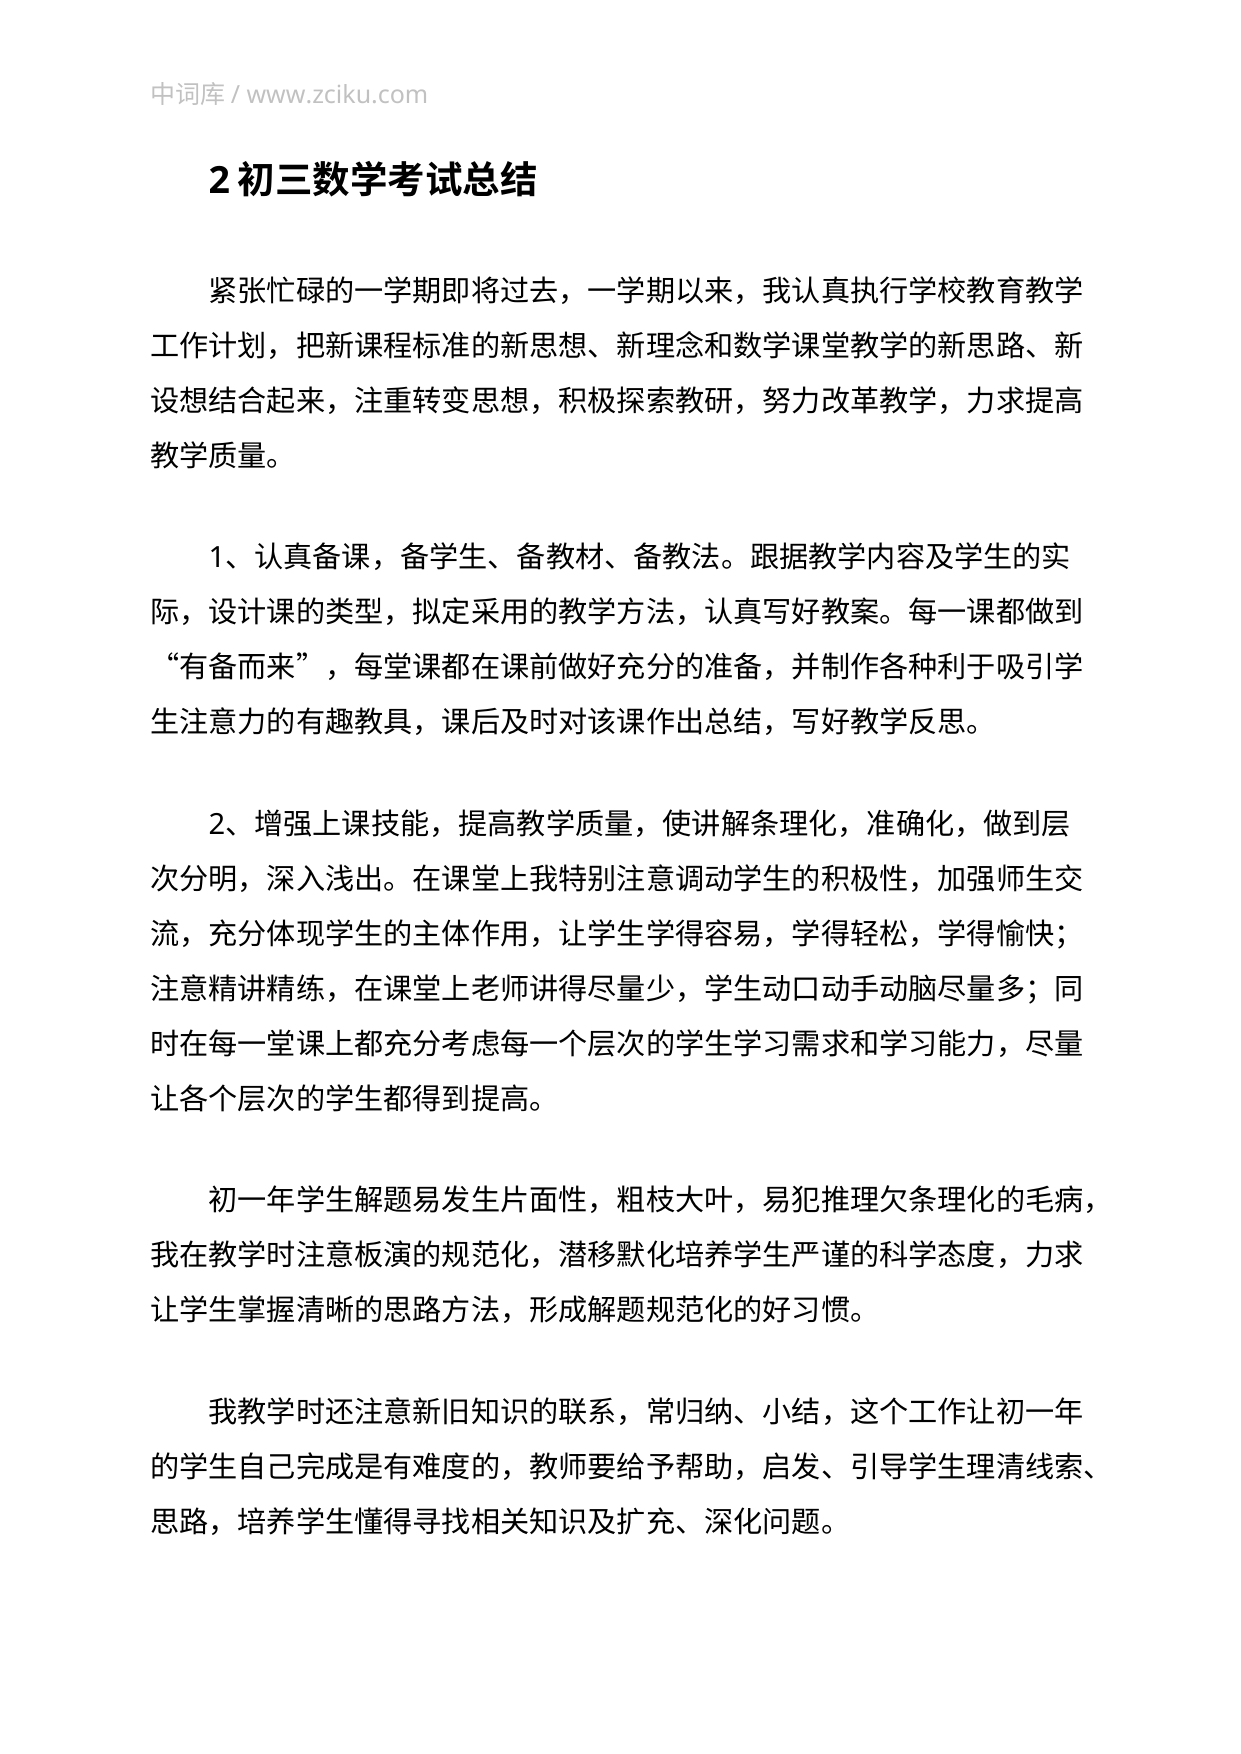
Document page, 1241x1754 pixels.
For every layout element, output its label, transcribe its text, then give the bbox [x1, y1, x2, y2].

text 2、增强上课技能，提高教学质量，使讲解条理化，准确化，做到层次分明，深入浅出。在课堂上我特别注意调动学生的积极性，加强师生交流，充分体现学生的主体作用，让学生学得容易，学得轻松，学得愉快；注意精讲精练，在课堂上老师讲得尽量少，学生动口动手动脑尽量多；同时在每一堂课上都充分考虑每一个层次的学生学习需求和学习能力，尽量让各个层次的学生都得到提高。 [150, 801, 1090, 1117]
text 2初三数学考试总结 [150, 150, 1090, 204]
text 1、认真备课，备学生、备教材、备教法。跟据教学内容及学生的实际，设计课的类型，拟定采用的教学方法，认真写好教案。每一课都做到“有备而来”，每堂课都在课前做好充分的准备，并制作各种利于吸引学生注意力的有趣教具，课后及时对该课作出总结，写好教学反思。 [150, 534, 1090, 741]
text 我教学时还注意新旧知识的联系，常归纳、小结，这个工作让初一年的学生自己完成是有难度的，教师要给予帮助，启发、引导学生理清线索、思路，培养学生懂得寻找相关知识及扩充、深化问题。 [150, 1388, 1090, 1541]
text 初一年学生解题易发生片面性，粗枝大叶，易犯推理欠条理化的毛病，我在教学时注意板演的规范化，潜移默化培养学生严谨的科学态度，力求让学生掌握清晰的思路方法，形成解题规范化的好习惯。 [150, 1177, 1090, 1329]
text 紧张忙碌的一学期即将过去，一学期以来，我认真执行学校教育教学工作计划，把新课程标准的新思想、新理念和数学课堂教学的新思路、新设想结合起来，注重转变思想，积极探索教研，努力改革教学，力求提高教学质量。 [150, 268, 1090, 474]
